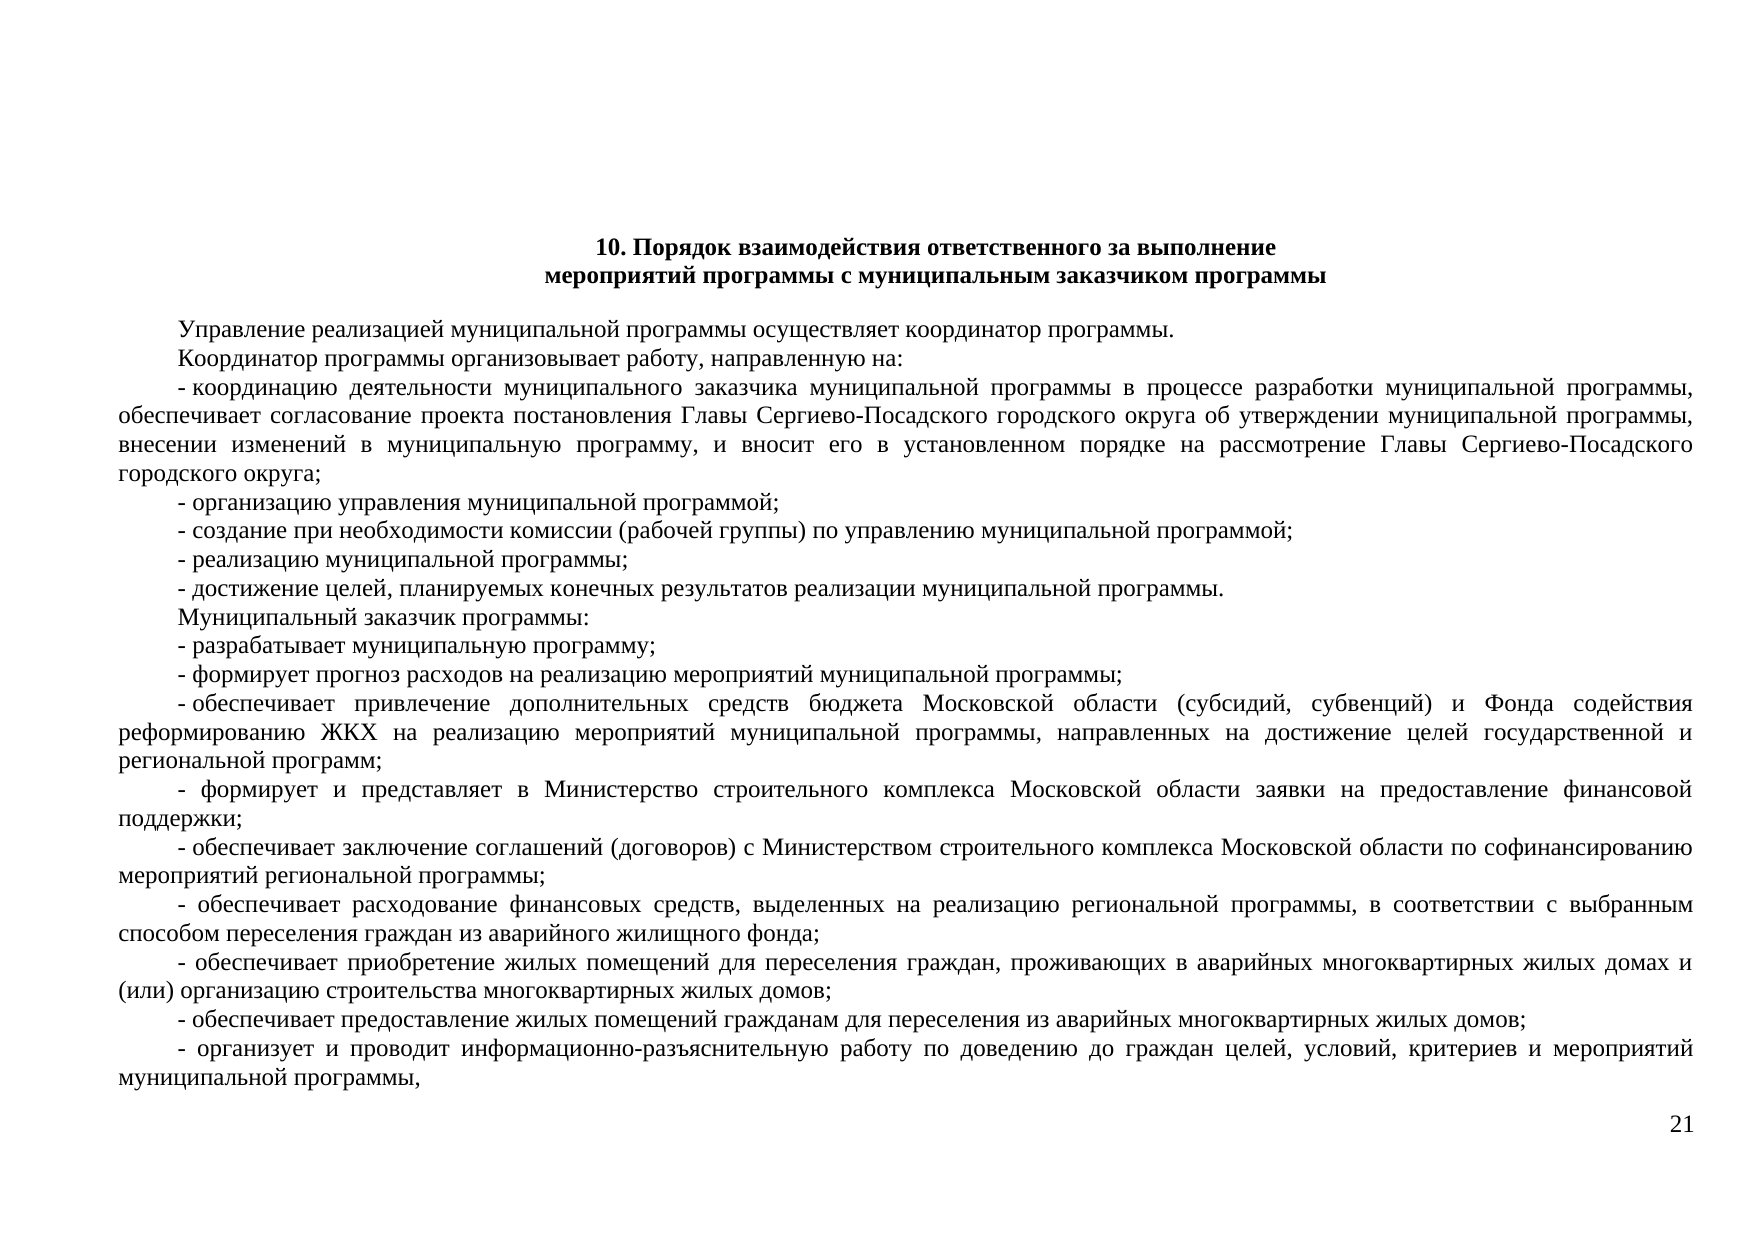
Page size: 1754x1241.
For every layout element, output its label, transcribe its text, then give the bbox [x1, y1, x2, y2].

text - организацию управления муниципальной программой; [118, 487, 1694, 516]
text - обеспечивает привлечение дополнительных средств бюджета Московской области (субсидий, субвенций) и Фонда содействия реформированию ЖКХ на реализацию мероприятий муниципальной программы, направленных на достижение целей государственной и региональной программ; [118, 688, 1694, 774]
text - обеспечивает расходование финансовых средств, выделенных на реализацию региональной программы, в соответствии с выбранным способом переселения граждан из аварийного жилищного фонда; [118, 889, 1694, 947]
text - обеспечивает предоставление жилых помещений гражданам для переселения из аварийных многоквартирных жилых домов; [118, 1004, 1694, 1033]
text - реализацию муниципальной программы; [118, 544, 1694, 573]
text - обеспечивает приобретение жилых помещений для переселения граждан, проживающих в аварийных многоквартирных жилых домах и (или) организацию строительства многоквартирных жилых домов; [118, 947, 1694, 1004]
text Управление реализацией муниципальной программы осуществляет координатор программы. [118, 314, 1694, 343]
text - создание при необходимости комиссии (рабочей группы) по управлению муниципальной программой; [118, 516, 1694, 544]
text - организует и проводит информационно-разъяснительную работу по доведению до граждан целей, условий, критериев и мероприятий муниципальной программы, [118, 1033, 1694, 1091]
text мероприятий программы с муниципальным заказчиком программы [118, 261, 1694, 289]
text Координатор программы организовывает работу, направленную на: [118, 343, 1694, 372]
text - обеспечивает заключение соглашений (договоров) с Министерством строительного комплекса Московской области по софинансированию мероприятий региональной программы; [118, 832, 1694, 889]
text - координацию деятельности муниципального заказчика муниципальной программы в процессе разработки муниципальной программы, обеспечивает согласование проекта постановления Главы Сергиево-Посадского городского округа об утверждении муниципальной программы, внесении изменений в муниципальную программу, и вносит его в установленном порядке на рассмотрение Главы Сергиево-Посадского городского округа; [118, 372, 1694, 487]
text Муниципальный заказчик программы: [118, 602, 1694, 631]
text - формирует прогноз расходов на реализацию мероприятий муниципальной программы; [118, 659, 1694, 688]
text - формирует и представляет в Министерство строительного комплекса Московской области заявки на предоставление финансовой поддержки; [118, 774, 1694, 832]
text - достижение целей, планируемых конечных результатов реализации муниципальной программы. [118, 573, 1694, 602]
text - разрабатывает муниципальную программу; [118, 631, 1694, 659]
text 10. Порядок взаимодействия ответственного за выполнение [118, 232, 1694, 261]
